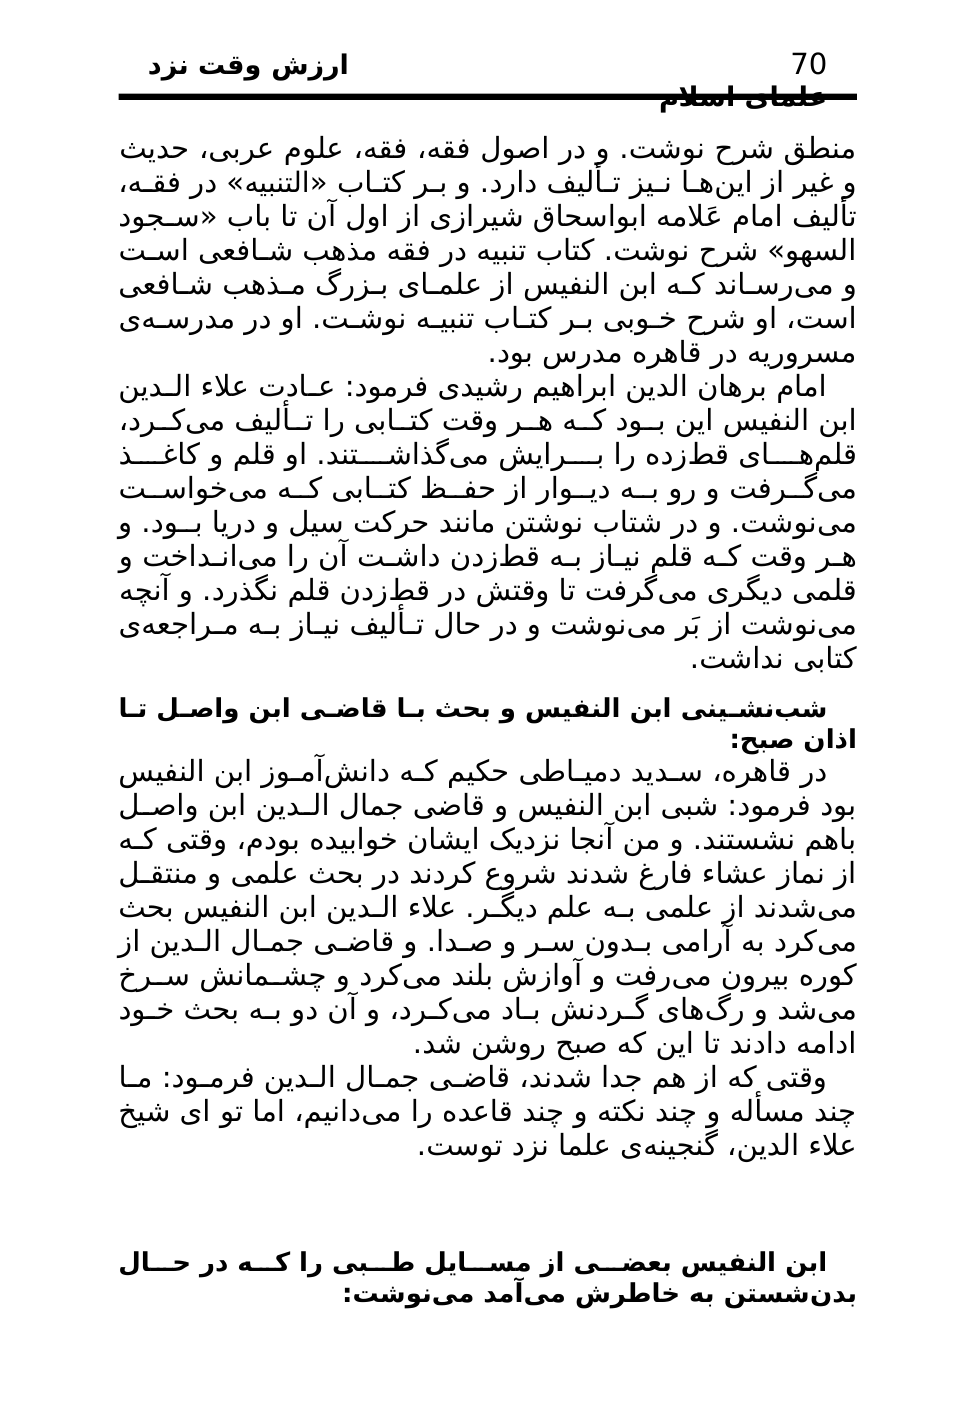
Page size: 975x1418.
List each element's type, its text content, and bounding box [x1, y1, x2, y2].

text ابن النفیس بعضی از مسایل طبی را که در حال بدن‌شستن به خاطرش می‌آمد می‌نوشت: [118, 1248, 857, 1308]
text شب‌نشینی ابن النفیس و بحث با قاضی ابن واصل تا اذان صبح: [118, 694, 857, 754]
text امام برهان الدین ابراهیم رشیدی فرمود: عادت علاء الدین ابن النفیس این بود که هر وقت کتابی را تألیف می‌کرد، قلم‌های قط‌زده را برایش می‌گذاشتند. او قلم و کاغذ می‌گرفت و رو به دیوار از حفظ کتابی که می‌خواست می‌نوشت. و در شتاب نوشتن مانند حرکت سیل و دریا بود. و هر وقت که قلم نیاز به قط‌زدن داشت آن را می‌انداخت و قلمی دیگری می‌گرفت تا وقتش در قط‌زدن قلم نگذرد. و آنچه می‌نوشت از بَر می‌نوشت و در حال تألیف نیاز به مراجعه‌ی کتابی نداشت. [118, 369, 857, 675]
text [118, 132, 857, 369]
text وقتی که از هم جدا شدند، قاضی جمال الدین فرمود: ما چند مسأله و چند نکته و چند قاعده را می‌دانیم، اما تو ای شیخ علاء الدین، گنجینه‌ی علما نزد توست. [118, 1060, 857, 1162]
text در قاهره، سدید دمیاطی حکیم که دانش‌آموز ابن النفیس بود فرمود: شبی ابن النفیس و قاضی جمال الدین ابن واصل باهم نشستند. و من آنجا نزدیک ایشان خوابیده بودم، وقتی که از نماز عشاء فارغ شدند شروع کردند در بحث علمی و منتقل می‌شدند از علمی به علم دیگر. علاء الدین ابن النفیس بحث می‌کرد به آرامی بدون سر و صدا. و قاضی جمال الدین از کوره بیرون می‌رفت و آوازش بلند می‌کرد و چشمانش سرخ می‌شد و رگ‌های گردنش باد می‌کرد، و آن دو به بحث خود ادامه دادند تا این که صبح روشن شد. [118, 754, 857, 1060]
